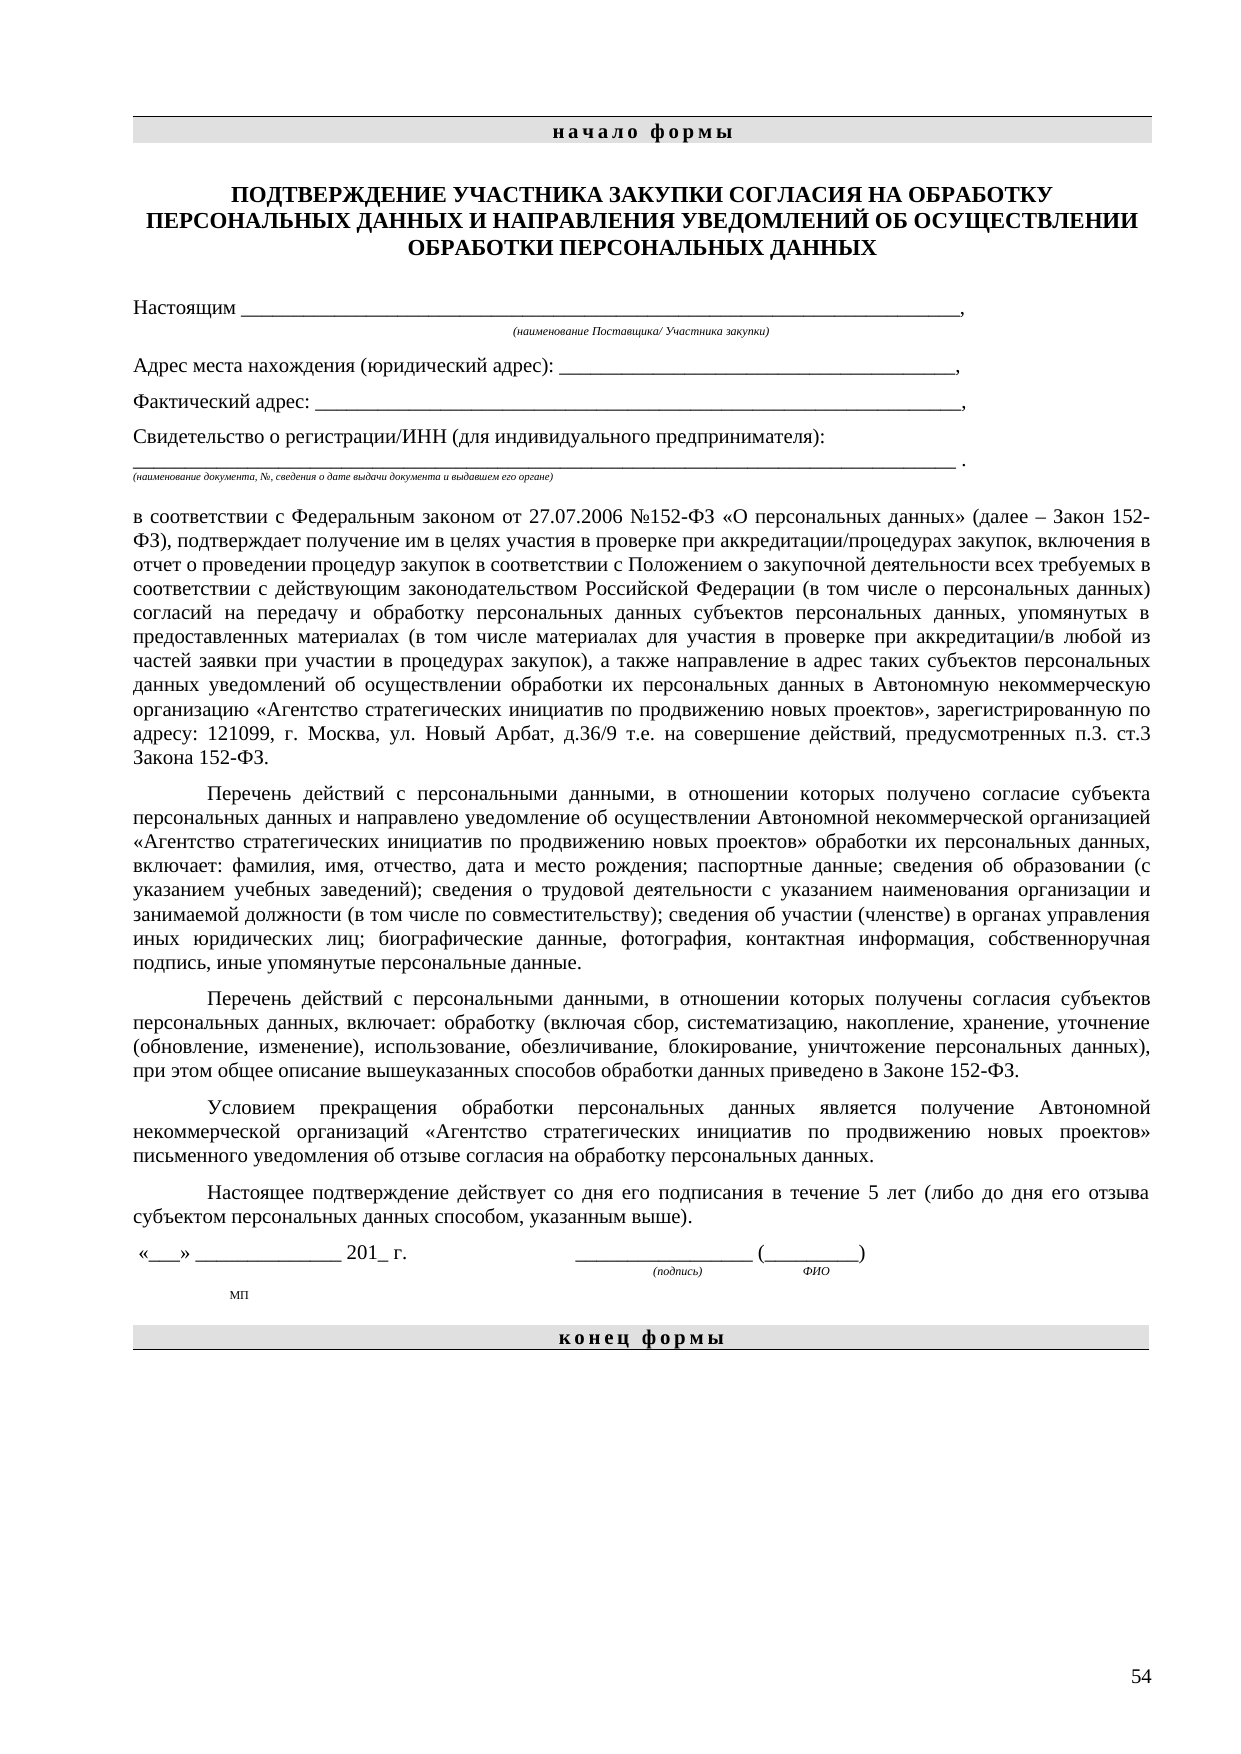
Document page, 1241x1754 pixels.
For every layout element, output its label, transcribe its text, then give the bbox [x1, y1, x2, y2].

text Свидетельство о регистрации/ИНН (для индивидуального предпринимателя): _______________________________________________________________________________ . [133, 425, 1152, 471]
text Настоящим _____________________________________________________________________, [133, 297, 1152, 319]
text в соответствии с Федеральным законом от 27.07.2006 №152-ФЗ «О персональных данных» (далее – Закон 152-ФЗ), подтверждает получение им в целях участия в проверке при аккредитации/процедурах закупок, включения в отчет о проведении процедур закупок в соответствии с Положением о закупочной деятельности всех требуемых в соответствии с действующим законодательством Российской Федерации (в том числе о персональных данных) согласий на передачу и обработку персональных данных субъектов персональных данных, упомянутых в предоставленных материалах (в том числе материалах для участия в проверке при аккредитации/в любой из частей заявки при участии в процедурах закупок), а также направление в адрес таких субъектов персональных данных уведомлений об осуществлении обработки их персональных данных в Автономную некоммерческую организацию «Агентство стратегических инициатив по продвижению новых проектов», зарегистрированную по адресу: 121099, г. Москва, ул. Новый Арбат, д.36/9 т.е. на совершение действий, предусмотренных п.3. ст.3 Закона 152-ФЗ. [133, 504, 1152, 769]
text Настоящее подтверждение действует со дня его подписания в течение 5 лет (либо до дня его отзыва субъектом персональных данных способом, указанным выше). [133, 1179, 1152, 1228]
text МП [133, 1288, 1152, 1312]
text (наименование документа, №, сведения о дате выдачи документа и выдавшем его органе) [133, 471, 1152, 491]
text (наименование Поставщика/ Участника закупки) [133, 326, 1152, 348]
text «___» ______________ 201_ г. _________________ (_________) [133, 1240, 1152, 1264]
text Адрес места нахождения (юридический адрес): ______________________________________, [133, 355, 1152, 377]
text Условием прекращения обработки персональных данных является получение Автономной некоммерческой организаций «Агентство стратегических инициатив по продвижению новых проектов» письменного уведомления об отзыве согласия на обработку персональных данных. [133, 1095, 1152, 1167]
text Перечень действий с персональными данными, в отношении которых получены согласия субъектов персональных данных, включает: обработку (включая сбор, систематизацию, накопление, хранение, уточнение (обновление, изменение), использование, обезличивание, блокирование, уничтожение персональных данных), при этом общее описание вышеуказанных способов обработки данных приведено в Законе 152-ФЗ. [133, 986, 1152, 1082]
text Перечень действий с персональными данными, в отношении которых получено согласие субъекта персональных данных и направлено уведомление об осуществлении Автономной некоммерческой организацией «Агентство стратегических инициатив по продвижению новых проектов» обработки их персональных данных, включает: фамилия, имя, отчество, дата и место рождения; паспортные данные; сведения об образовании (с указанием учебных заведений); сведения о трудовой деятельности с указанием наименования организации и занимаемой должности (в том числе по совместительству); сведения об участии (членстве) в органах управления иных юридических лиц; биографические данные, фотография, контактная информация, собственноручная подпись, иные упомянутые персональные данные. [133, 781, 1152, 974]
text (подпись) ФИО [650, 1264, 1152, 1288]
text начало формы [133, 117, 1152, 143]
text Фактический адрес: ______________________________________________________________, [133, 390, 1152, 413]
text Подтверждение УЧАСТНИКА ЗАКУПКИ СОГЛАСИЯ НА ОБРАБОТКУ ПЕРСОНАЛЬНЫХ ДАННЫХ И НАПРАВЛЕНИЯ УВЕДОМЛЕНИЙ ОБ ОСУЩЕСТВЛЕНИИ ОБРАБОТКИ ПЕРСОНАЛЬНЫХ ДАННЫХ [133, 181, 1152, 260]
text конец формы [133, 1325, 1149, 1349]
